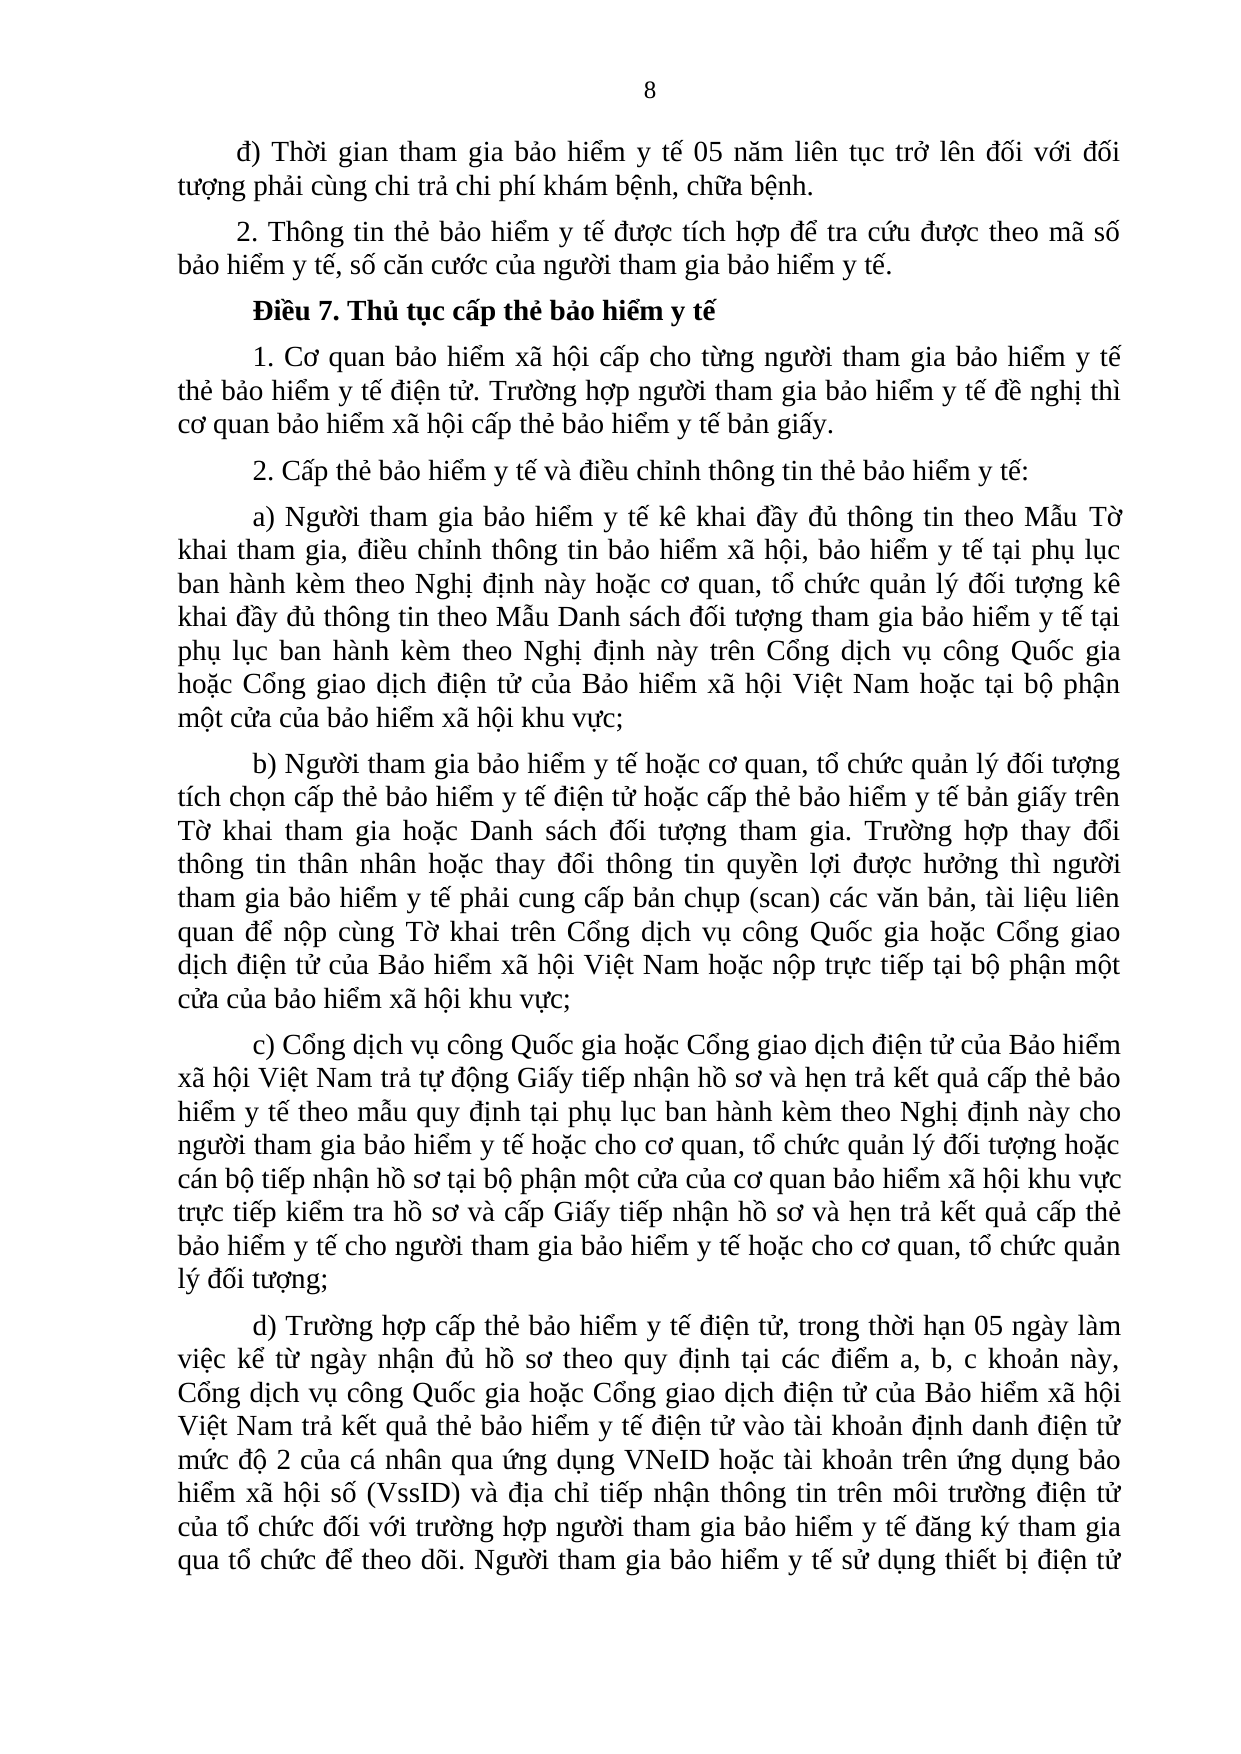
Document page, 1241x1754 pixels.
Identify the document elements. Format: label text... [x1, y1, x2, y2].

text b) Người tham gia bảo hiểm y tế hoặc cơ quan, tổ chức quản lý đối tượng tích chọn cấp thẻ bảo hiểm y tế điện tử hoặc cấp thẻ bảo hiểm y tế bản giấy trên Tờ khai tham gia hoặc Danh sách đối tượng tham gia. Trường hợp thay đổi thông tin thân nhân hoặc thay đổi thông tin quyền lợi được hưởng thì người tham gia bảo hiểm y tế phải cung cấp bản chụp (scan) các văn bản, tài liệu liên quan để nộp cùng Tờ khai trên Cổng dịch vụ công Quốc gia hoặc Cổng giao dịch điện tử của Bảo hiểm xã hội Việt Nam hoặc nộp trực tiếp tại bộ phận một cửa của bảo hiểm xã hội khu vực; [177, 746, 1122, 1014]
text 2. Cấp thẻ bảo hiểm y tế và điều chỉnh thông tin thẻ bảo hiểm y tế: [177, 453, 1122, 486]
text đ) Thời gian tham gia bảo hiểm y tế 05 năm liên tục trở lên đối với đối tượng phải cùng chi trả chi phí khám bệnh, chữa bệnh. [177, 134, 1122, 201]
text 2. Thông tin thẻ bảo hiểm y tế được tích hợp để tra cứu được theo mã số bảo hiểm y tế, số căn cước của người tham gia bảo hiểm y tế. [177, 214, 1122, 281]
text 1. Cơ quan bảo hiểm xã hội cấp cho từng người tham gia bảo hiểm y tế thẻ bảo hiểm y tế điện tử. Trường hợp người tham gia bảo hiểm y tế đề nghị thì cơ quan bảo hiểm xã hội cấp thẻ bảo hiểm y tế bản giấy. [177, 339, 1122, 440]
text c) Cổng dịch vụ công Quốc gia hoặc Cổng giao dịch điện tử của Bảo hiểm xã hội Việt Nam trả tự động Giấy tiếp nhận hồ sơ và hẹn trả kết quả cấp thẻ bảo hiểm y tế theo mẫu quy định tại phụ lục ban hành kèm theo Nghị định này cho người tham gia bảo hiểm y tế hoặc cho cơ quan, tổ chức quản lý đối tượng hoặc cán bộ tiếp nhận hồ sơ tại bộ phận một cửa của cơ quan bảo hiểm xã hội khu vực trực tiếp kiểm tra hồ sơ và cấp Giấy tiếp nhận hồ sơ và hẹn trả kết quả cấp thẻ bảo hiểm y tế cho người tham gia bảo hiểm y tế hoặc cho cơ quan, tổ chức quản lý đối tượng; [177, 1027, 1122, 1295]
text Điều 7. Thủ tục cấp thẻ bảo hiểm y tế [177, 293, 1122, 327]
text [177, 1308, 1122, 1576]
text a) Người tham gia bảo hiểm y tế kê khai đầy đủ thông tin theo Mẫu Tờ khai tham gia, điều chỉnh thông tin bảo hiểm xã hội, bảo hiểm y tế tại phụ lục ban hành kèm theo Nghị định này hoặc cơ quan, tổ chức quản lý đối tượng kê khai đầy đủ thông tin theo Mẫu Danh sách đối tượng tham gia bảo hiểm y tế tại phụ lục ban hành kèm theo Nghị định này trên Cổng dịch vụ công Quốc gia hoặc Cổng giao dịch điện tử của Bảo hiểm xã hội Việt Nam hoặc tại bộ phận một cửa của bảo hiểm xã hội khu vực; [177, 499, 1122, 733]
